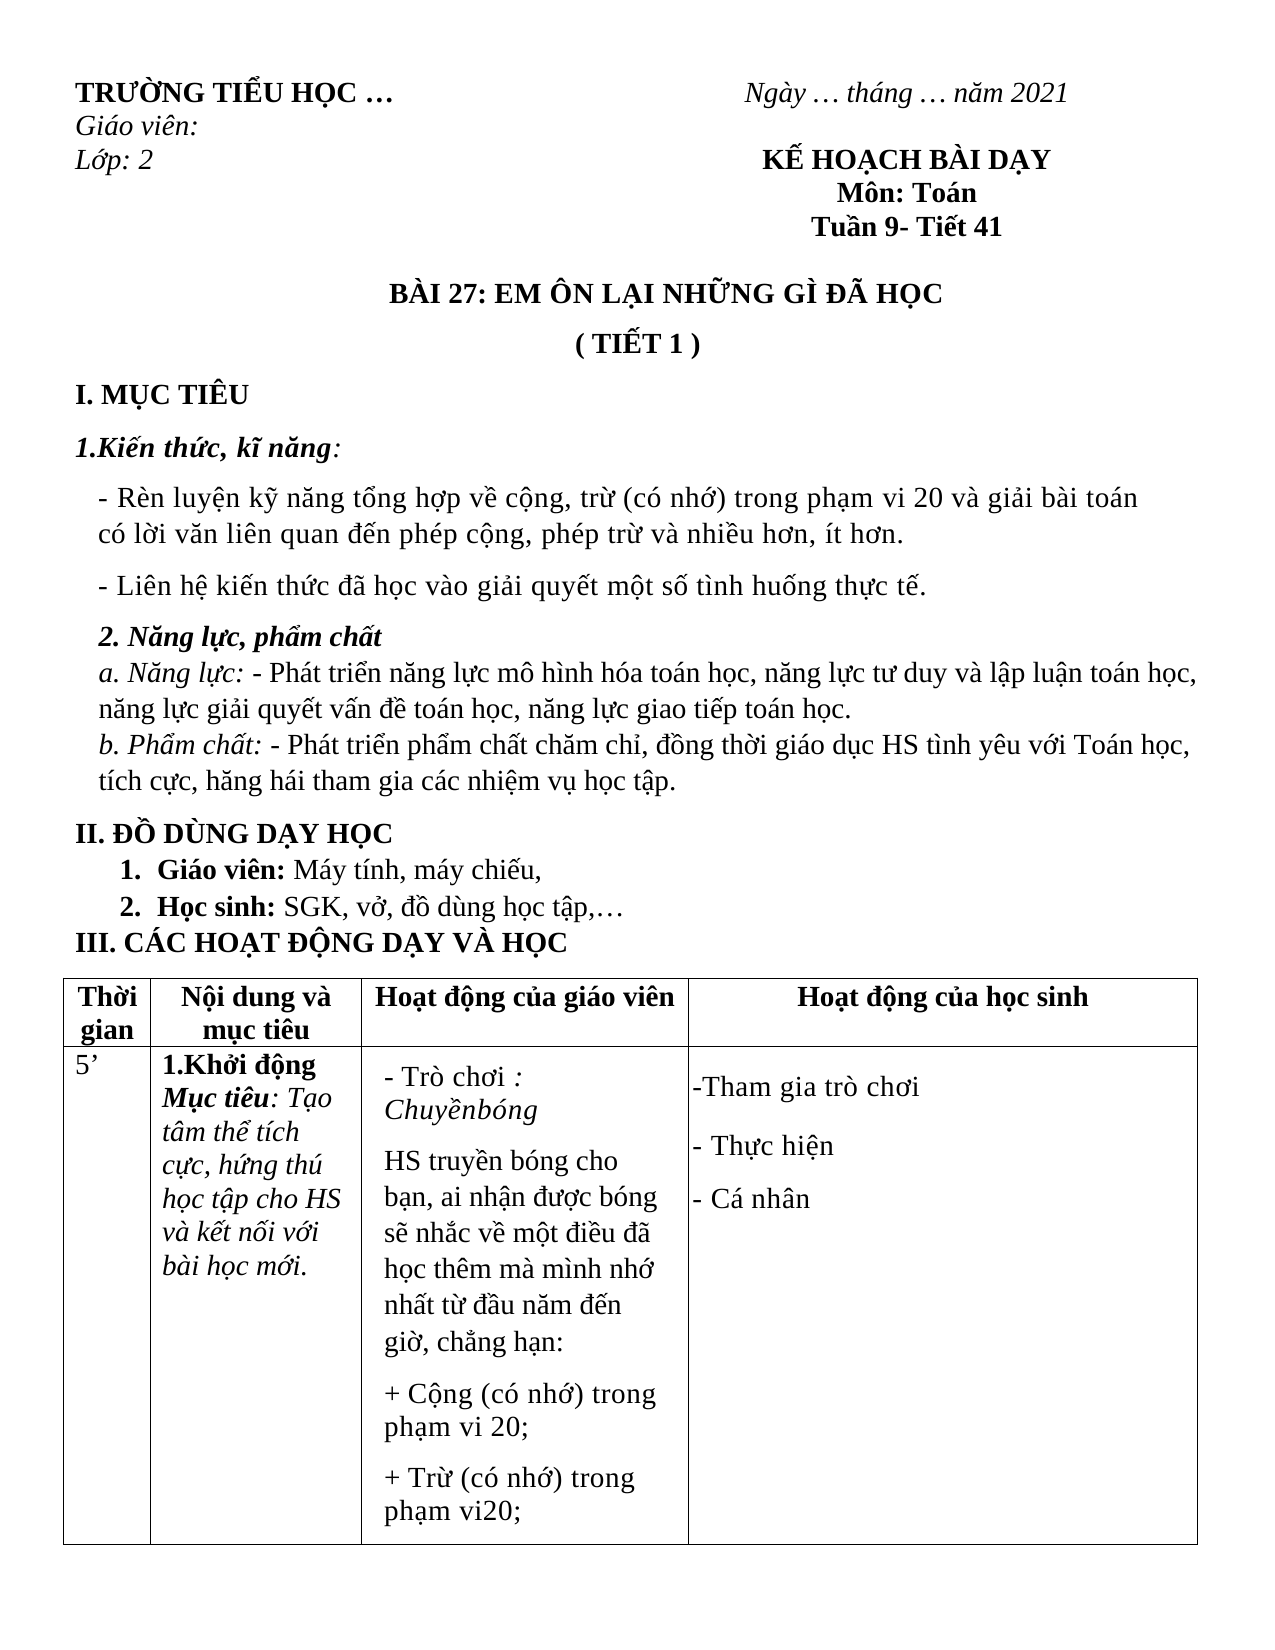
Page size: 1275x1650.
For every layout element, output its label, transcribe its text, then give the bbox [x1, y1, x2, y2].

text ( TIẾT 1 ) [75, 327, 1200, 360]
list Rèn luyện kỹ năng tổng hợp về cộng, trừ (có nhớ) trong phạm vi 20 và giải bài toán có lời văn liên quan đến phép cộng, phép trừ và nhiều hơn, ít hơn. [98, 480, 1154, 549]
text I. MỤC TIÊU [75, 377, 1200, 410]
list b. Phẩm chất: - Phát triển phẩm chất chăm chỉ, đồng thời giáo dục HS tình yêu với Toán học, tích cực, hăng hái tham gia các nhiệm vụ học tập. [98, 727, 1200, 797]
subtitle 1.Kiến thức, kĩ năng: [75, 430, 1200, 463]
table_header TRƯỜNG TIỂU HỌC … Giáo viên: Lớp: 2 [64, 75, 626, 276]
table_header Nội dung và mục tiêu [151, 979, 361, 1046]
list Giáo viên: Máy tính, máy chiếu, [119, 852, 1200, 886]
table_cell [151, 1047, 361, 1544]
text II. ĐỒ DÙNG DẠY HỌC [75, 816, 1200, 850]
text III. CÁC HOẠT ĐỘNG DẠY VÀ HỌC [75, 925, 1200, 958]
table_header Hoạt động của giáo viên [362, 979, 688, 1046]
table_header Ngày … tháng … năm 2021 KẾ HOẠCH BÀI DẠY Môn: Toán Tuần 9- Tiết 41 [626, 75, 1188, 276]
table_header Hoạt động của học sinh [689, 979, 1197, 1046]
list Học sinh: SGK, vở, đồ dùng học tập,… [119, 889, 1200, 922]
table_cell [362, 1047, 688, 1544]
list Liên hệ kiến thức đã học vào giải quyết một số tình huống thực tế. [98, 569, 1200, 602]
table_cell 5’ [64, 1047, 150, 1544]
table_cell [689, 1047, 1197, 1544]
list a. Năng lực: - Phát triển năng lực mô hình hóa toán học, năng lực tư duy và lập luận toán học, năng lực giải quyết vấn đề toán học, năng lực giao tiếp toán học. [98, 655, 1200, 725]
table_header Thời gian [64, 979, 150, 1046]
list 2. Năng lực, phẩm chất [98, 619, 1200, 652]
text BÀI 27: EM ÔN LẠI NHỮNG GÌ ĐÃ HỌC [368, 276, 964, 310]
